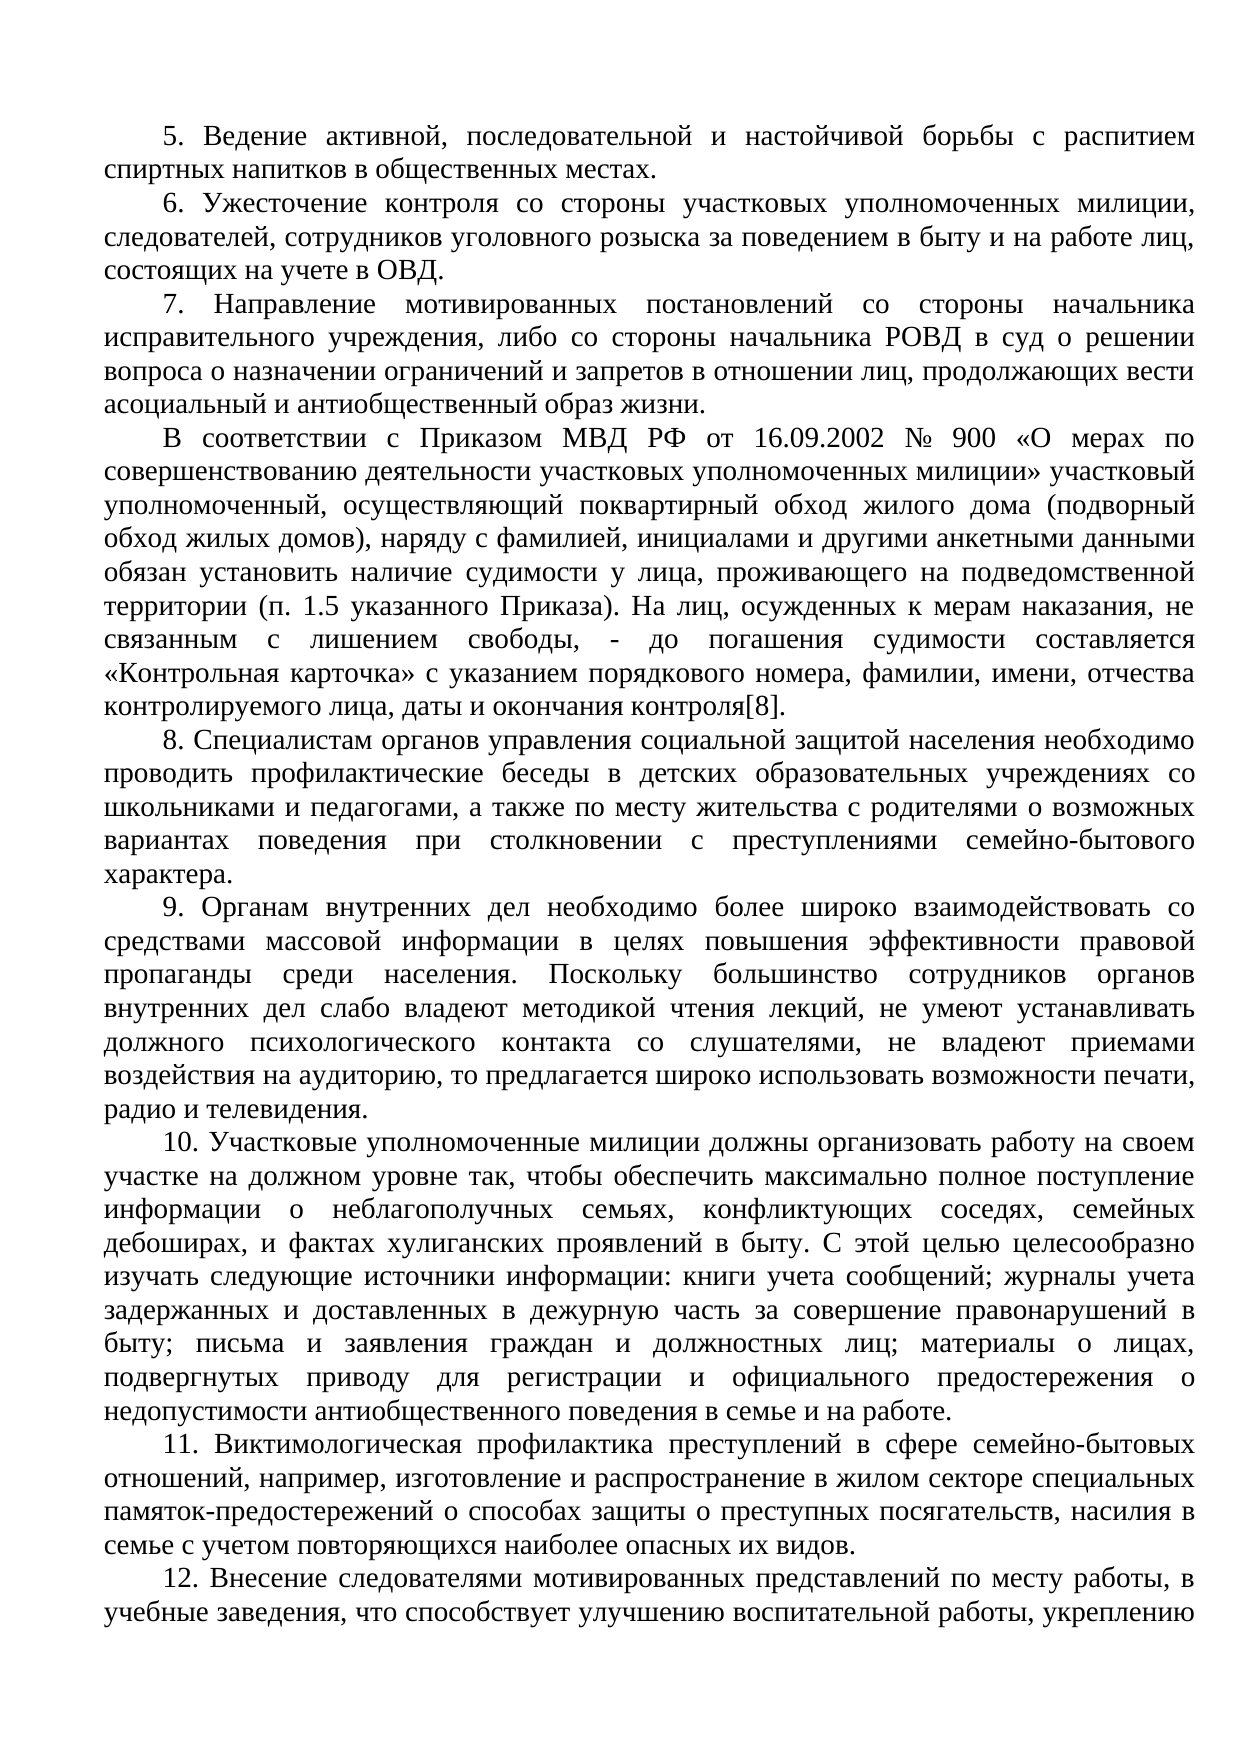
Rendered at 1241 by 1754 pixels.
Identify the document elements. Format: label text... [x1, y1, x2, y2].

text 6. Ужесточение контроля со стороны участковых уполномоченных милиции, следователей, сотрудников уголовного розыска за поведением в быту и на работе лиц, состоящих на учете в ОВД. [103, 185, 1196, 286]
text 10. Участковые уполномоченные милиции должны организовать работу на своем участке на должном уровне так, чтобы обеспечить максимально полное поступление информации о неблагополучных семьях, конфликтующих соседях, семейных дебоширах, и фактах хулиганских проявлений в быту. С этой целью целесообразно изучать следующие источники информации: книги учета сообщений; журналы учета задержанных и доставленных в дежурную часть за совершение правонарушений в быту; письма и заявления граждан и должностных лиц; материалы о лицах, подвергнутых приводу для регистрации и официального предостережения о недопустимости антиобщественного поведения в семье и на работе. [103, 1124, 1196, 1426]
text 8. Специалистам органов управления социальной защитой населения необходимо проводить профилактические беседы в детских образовательных учреждениях со школьниками и педагогами, а также по месту жительства с родителями о возможных вариантах поведения при столкновении с преступлениями семейно-бытового характера. [103, 722, 1196, 889]
text 9. Органам внутренних дел необходимо более широко взаимодействовать со средствами массовой информации в целях повышения эффективности правовой пропаганды среди населения. Поскольку большинство сотрудников органов внутренних дел слабо владеют методикой чтения лекций, не умеют устанавливать должного психологического контакта со слушателями, не владеют приемами воздействия на аудиторию, то предлагается широко использовать возможности печати, радио и телевидения. [103, 889, 1196, 1124]
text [103, 1560, 1196, 1627]
text 5. Ведение активной, последовательной и настойчивой борьбы с распитием спиртных напитков в общественных местах. [103, 118, 1196, 185]
text 7. Направление мотивированных постановлений со стороны начальника исправительного учреждения, либо со стороны начальника РОВД в суд о решении вопроса о назначении ограничений и запретов в отношении лиц, продолжающих вести асоциальный и антиобщественный образ жизни. [103, 286, 1196, 420]
text В соответствии с Приказом МВД РФ от 16.09.2002 № 900 «О мерах по совершенствованию деятельности участковых уполномоченных милиции» участковый уполномоченный, осуществляющий поквартирный обход жилого дома (подворный обход жилых домов), наряду с фамилией, инициалами и другими анкетными данными обязан установить наличие судимости у лица, проживающего на подведомственной территории (п. 1.5 указанного Приказа). На лиц, осужденных к мерам наказания, не связанным с лишением свободы, - до погашения судимости составляется «Контрольная карточка» с указанием порядкового номера, фамилии, имени, отчества контролируемого лица, даты и окончания контроля[8]. [103, 420, 1196, 722]
text 11. Виктимологическая профилактика преступлений в сфере семейно-бытовых отношений, например, изготовление и распространение в жилом секторе специальных памяток-предостережений о способах защиты о преступных посягательств, насилия в семье с учетом повторяющихся наиболее опасных их видов. [103, 1426, 1196, 1560]
